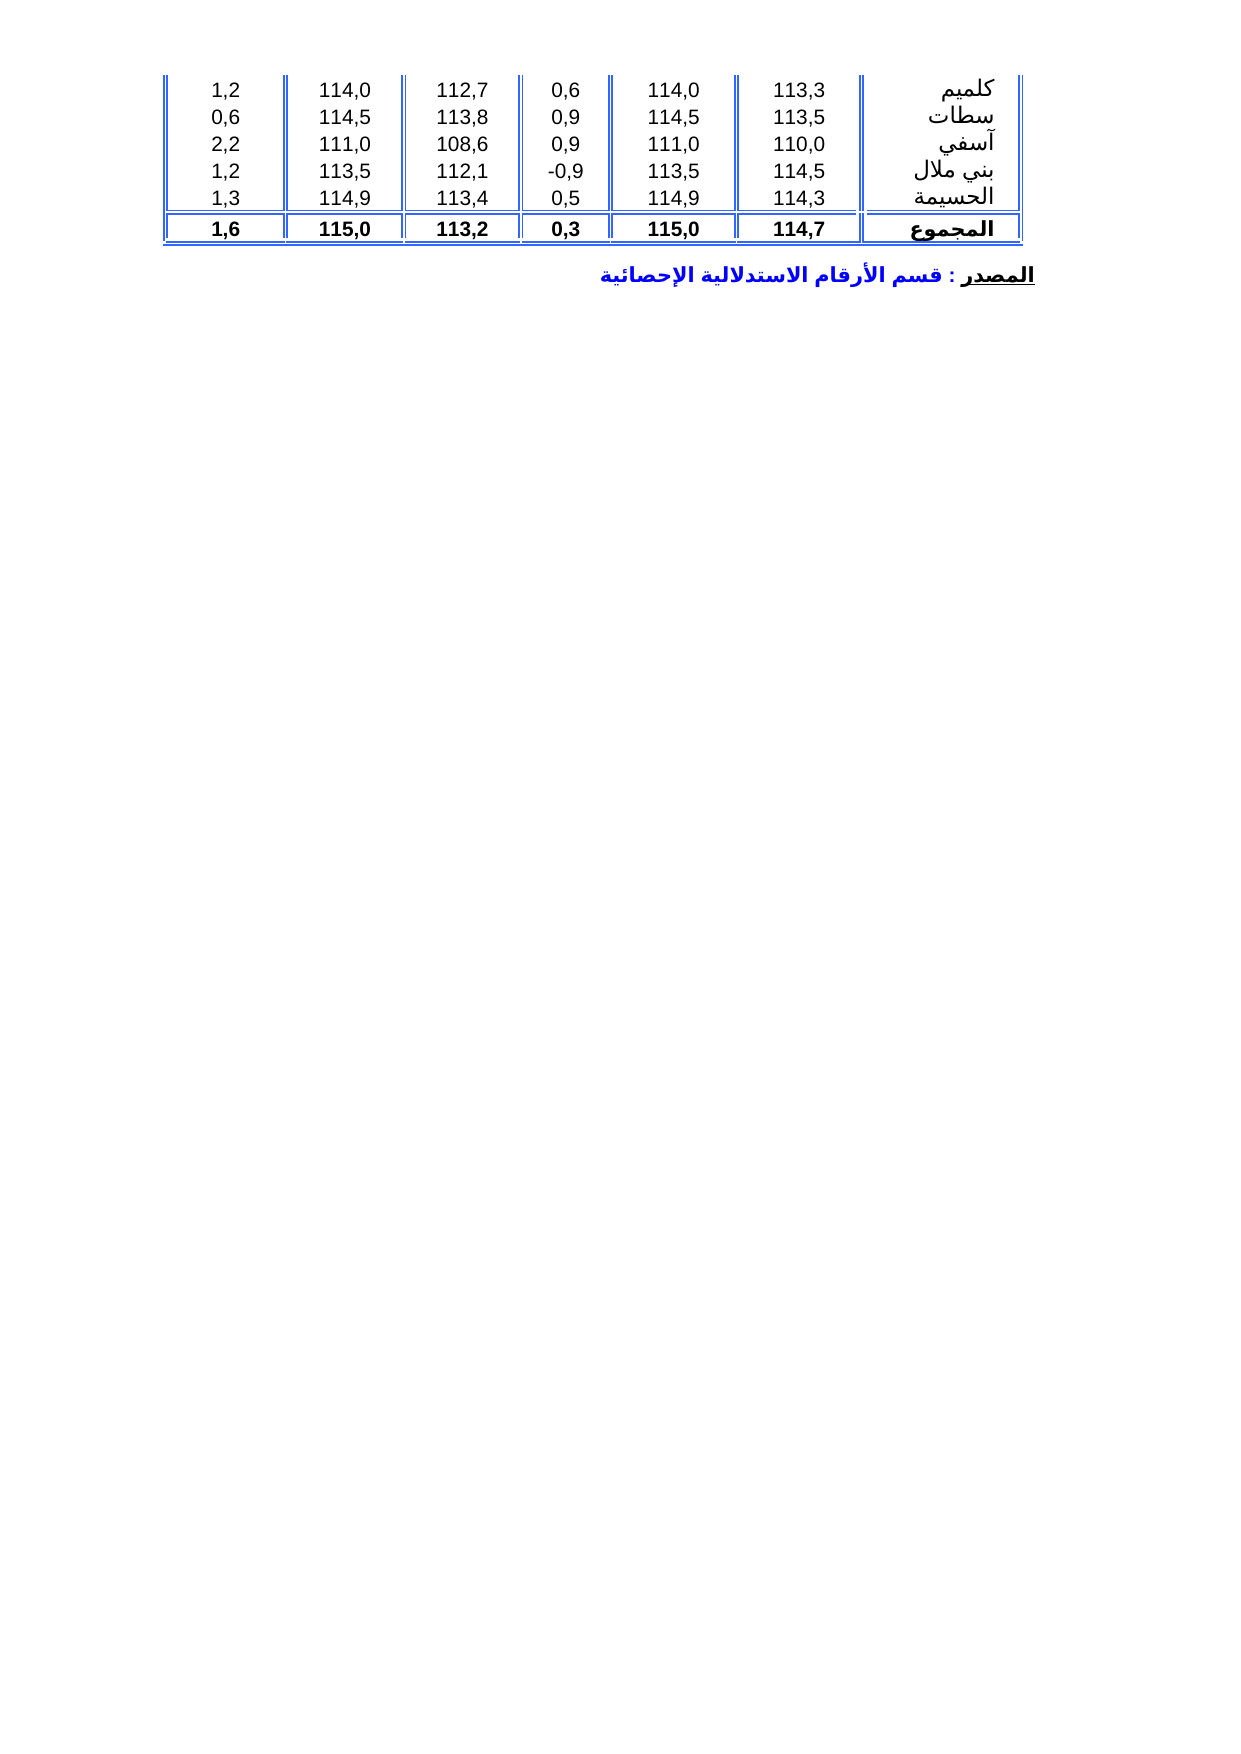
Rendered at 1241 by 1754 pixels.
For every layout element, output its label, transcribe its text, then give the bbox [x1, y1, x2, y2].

table_cell 114,9 [288, 183, 401, 210]
table_cell 115,0 [286, 210, 404, 241]
table_cell 114,5 [288, 102, 401, 129]
table_cell 113,3 [739, 75, 859, 102]
table_cell 113,2 [404, 210, 521, 241]
table_cell 1,6 [165, 210, 286, 241]
table_cell الحسيمة [864, 183, 1018, 210]
table_cell بني ملال [864, 156, 1018, 183]
table_cell 113,4 [406, 183, 518, 210]
table_cell 0,9 [523, 129, 608, 156]
table_cell 111,0 [613, 129, 734, 156]
table_cell 0,6 [168, 102, 283, 129]
table_cell 1,3 [168, 183, 283, 210]
table_cell 110,0 [739, 129, 859, 156]
table_cell 114,0 [288, 75, 401, 102]
table_cell 112,7 [406, 75, 518, 102]
table_cell 113,5 [613, 156, 734, 183]
table_cell 114,3 [739, 183, 859, 210]
table_cell 114,7 [736, 210, 861, 241]
table_cell 1,2 [168, 156, 283, 183]
table_cell 112,1 [406, 156, 518, 183]
table_cell 113,8 [406, 102, 518, 129]
table_cell 115,0 [610, 210, 736, 241]
table_cell 0,5 [523, 183, 608, 210]
table_cell 1,2 [168, 75, 283, 102]
table_cell سطات [864, 102, 1018, 129]
table_cell 114,5 [613, 102, 734, 129]
table_cell 111,0 [288, 129, 401, 156]
table_cell 114,9 [613, 183, 734, 210]
table_cell 2,2 [168, 129, 283, 156]
table_cell كلميم [864, 75, 1018, 102]
table_cell 0,3 [521, 214, 610, 241]
table_cell 114,0 [613, 75, 734, 102]
table_cell 114,5 [739, 156, 859, 183]
table_cell -0,9 [523, 156, 608, 183]
table_cell آسفي [864, 129, 1018, 156]
table_cell 113,5 [739, 102, 859, 129]
table_cell 0,6 [523, 75, 608, 102]
table_cell 113,5 [288, 156, 401, 183]
table_cell 108,6 [406, 129, 518, 156]
text المصدر : قسم الأرقام الاستدلالية الإحصائية [94, 246, 1092, 292]
table_cell المجموع [861, 210, 1021, 241]
table_cell 0,9 [523, 102, 608, 129]
